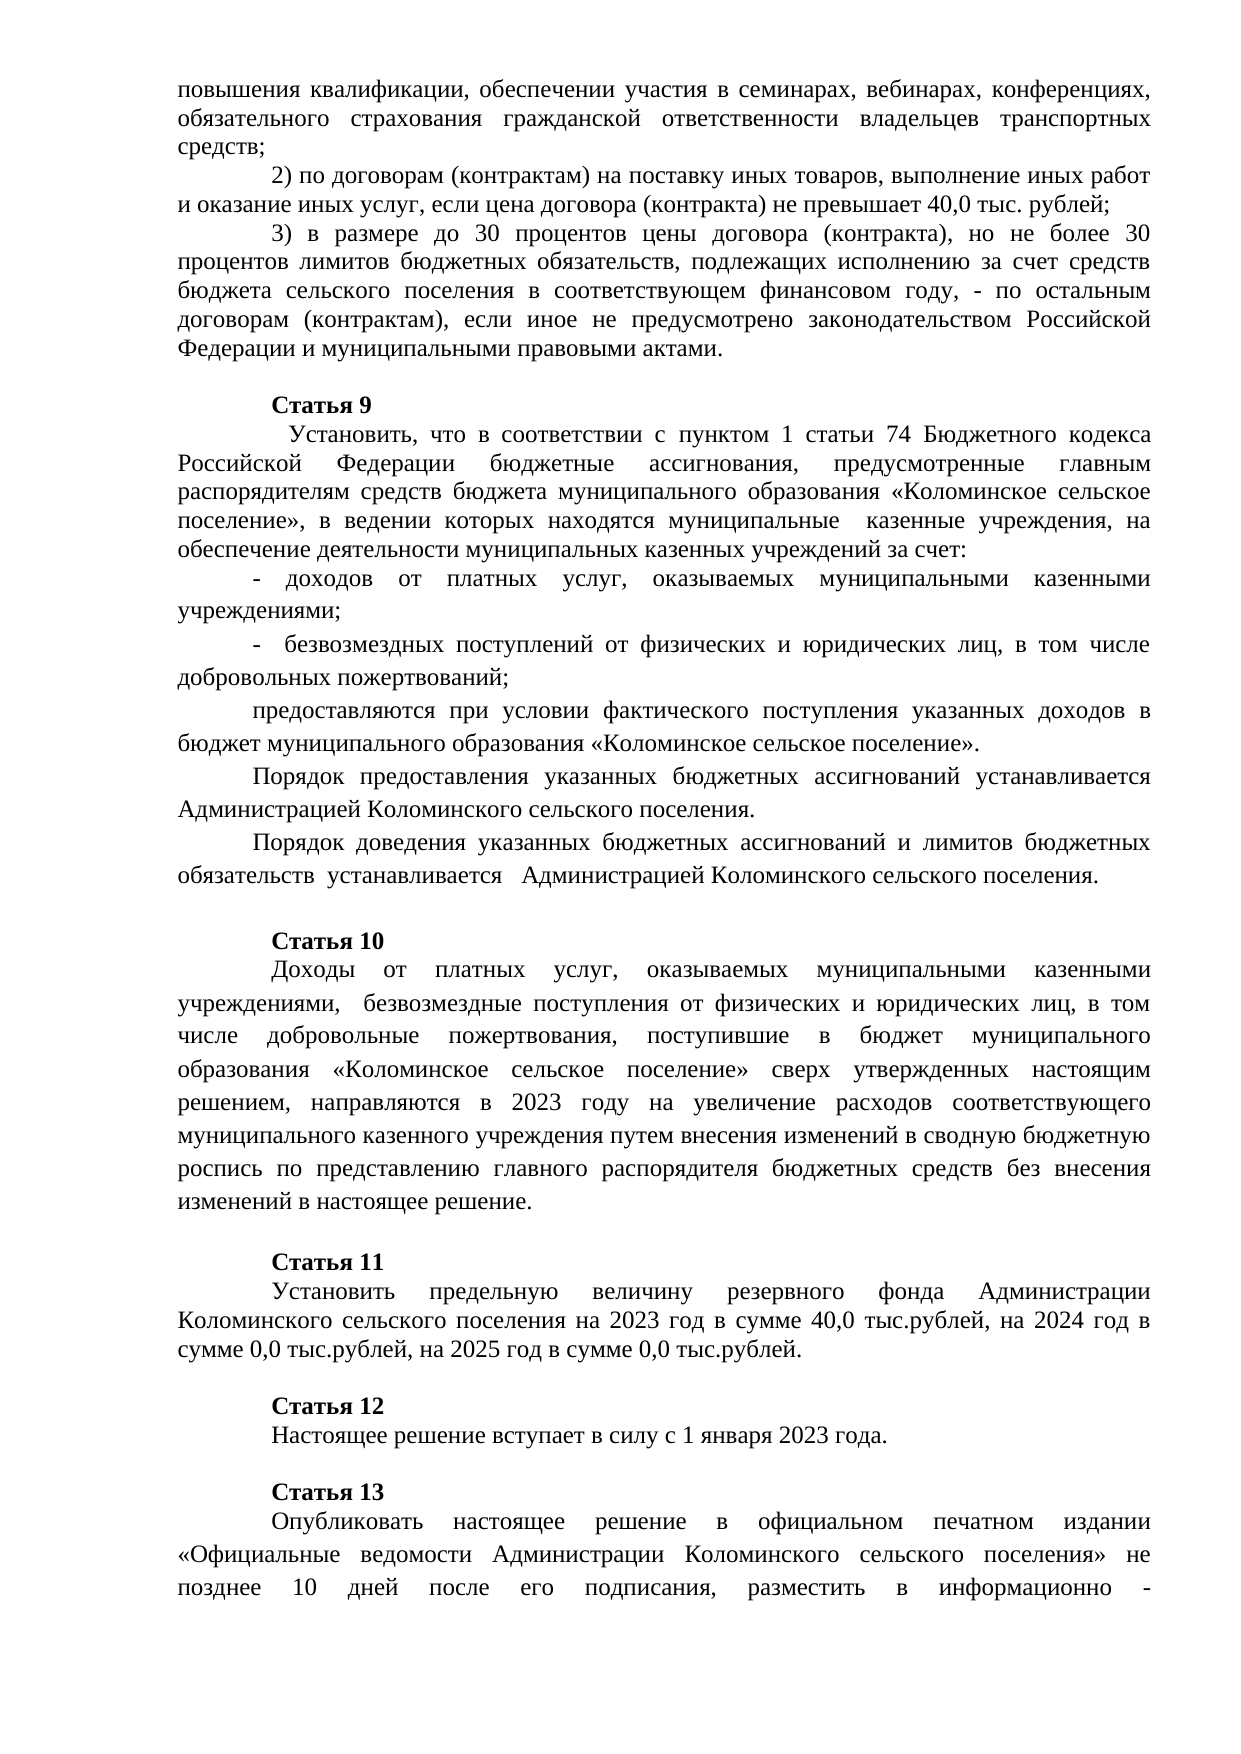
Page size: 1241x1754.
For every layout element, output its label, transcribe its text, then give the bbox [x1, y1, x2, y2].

text Порядок доведения указанных бюджетных ассигнований и лимитов бюджетных обязательств устанавливается Администрацией Коломинского сельского поселения. [177, 827, 1152, 888]
text Статья 12 [177, 1391, 1152, 1420]
text Статья 11 [177, 1247, 1152, 1276]
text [177, 74, 1152, 160]
text Доходы от платных услуг, оказываемых муниципальными казенными учреждениями, безвозмездные поступления от физических и юридических лиц, в том числе добровольные пожертвования, поступившие в бюджет муниципального образования «Коломинское сельское поселение» сверх утвержденных настоящим решением, направляются в 2023 году на увеличение расходов соответствующего муниципального казенного учреждения путем внесения изменений в сводную бюджетную роспись по представлению главного распорядителя бюджетных средств без внесения изменений в настоящее решение. [177, 954, 1152, 1214]
text Порядок предоставления указанных бюджетных ассигнований устанавливается Администрацией Коломинского сельского поселения. [177, 761, 1152, 822]
text предоставляются при условии фактического поступления указанных доходов в бюджет муниципального образования «Коломинское сельское поселение». [177, 695, 1152, 756]
text Статья 10 [177, 926, 1152, 954]
text Настоящее решение вступает в силу с 1 января 2023 года. [177, 1420, 1152, 1449]
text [177, 1506, 1152, 1601]
text 3) в размере до 30 процентов цены договора (контракта), но не более 30 процентов лимитов бюджетных обязательств, подлежащих исполнению за счет средств бюджета сельского поселения в соответствующем финансовом году, - по остальным договорам (контрактам), если иное не предусмотрено законодательством Российской Федерации и муниципальными правовыми актами. [177, 218, 1152, 361]
text - доходов от платных услуг, оказываемых муниципальными казенными учреждениями; [177, 563, 1152, 624]
text Установить предельную величину резервного фонда Администрации Коломинского сельского поселения на 2023 год в сумме 40,0 тыс.рублей, на 2024 год в сумме 0,0 тыс.рублей, на 2025 год в сумме 0,0 тыс.рублей. [177, 1276, 1152, 1362]
text Статья 9 [177, 390, 1152, 419]
text Статья 13 [177, 1477, 1152, 1506]
text 2) по договорам (контрактам) на поставку иных товаров, выполнение иных работ и оказание иных услуг, если цена договора (контракта) не превышает 40,0 тыс. рублей; [177, 160, 1152, 218]
text Установить, что в соответствии с пунктом 1 статьи 74 Бюджетного кодекса Российской Федерации бюджетные ассигнования, предусмотренные главным распорядителям средств бюджета муниципального образования «Коломинское сельское поселение», в ведении которых находятся муниципальные казенные учреждения, на обеспечение деятельности муниципальных казенных учреждений за счет: [177, 419, 1152, 563]
text - безвозмездных поступлений от физических и юридических лиц, в том числе добровольных пожертвований; [177, 629, 1152, 690]
